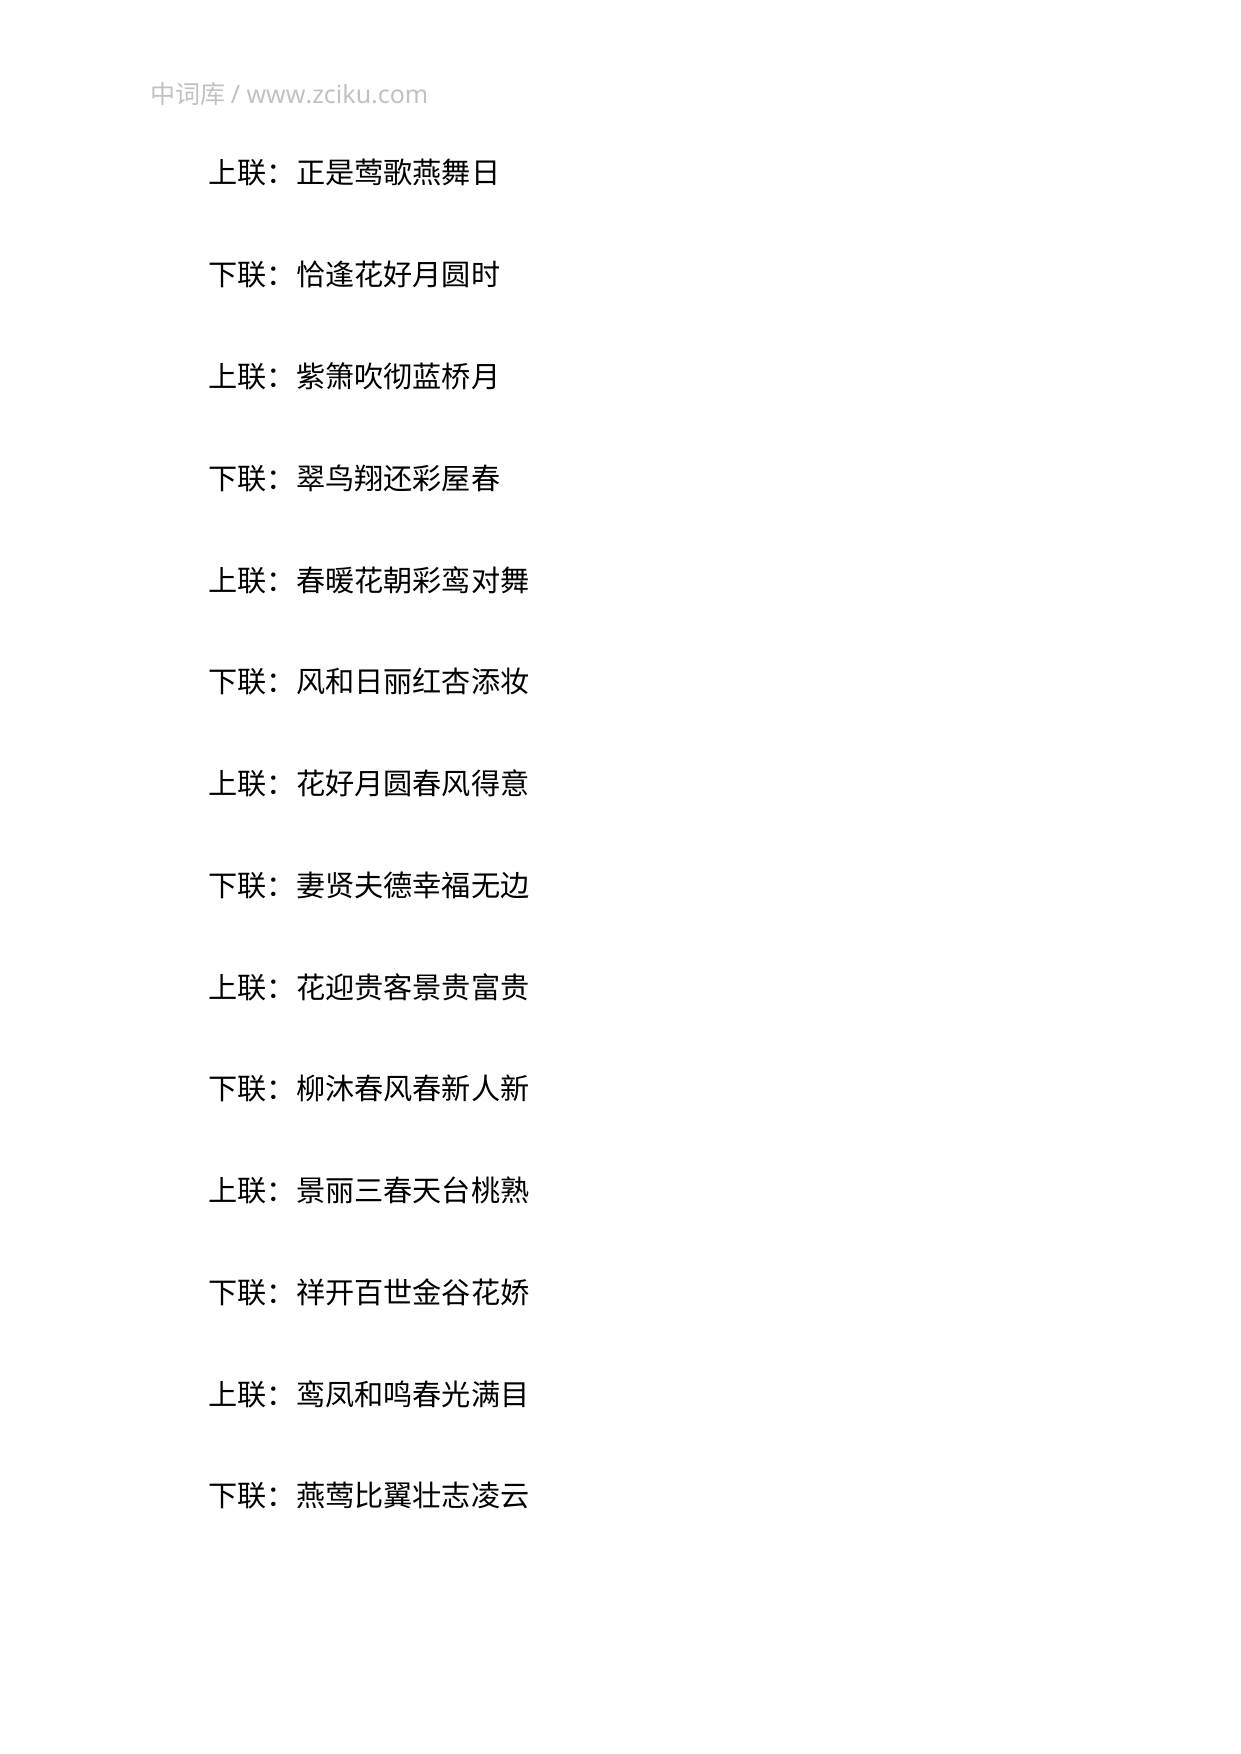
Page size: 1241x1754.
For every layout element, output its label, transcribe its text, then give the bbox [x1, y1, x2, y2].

text 上联：花迎贵客景贵富贵 [150, 964, 1090, 1006]
text 上联：春暖花朝彩鸾对舞 [150, 557, 1090, 599]
text 下联：燕莺比翼壮志凌云 [150, 1473, 1090, 1515]
text 下联：翠鸟翔还彩屋春 [150, 455, 1090, 498]
text 上联：紫箫吹彻蓝桥月 [150, 353, 1090, 396]
text 下联：柳沐春风春新人新 [150, 1066, 1090, 1108]
text 上联：花好月圆春风得意 [150, 761, 1090, 803]
text 下联：妻贤夫德幸福无边 [150, 862, 1090, 905]
text 下联：恰逢花好月圆时 [150, 252, 1090, 294]
text 下联：风和日丽红杏添妆 [150, 659, 1090, 701]
text 下联：祥开百世金谷花娇 [150, 1269, 1090, 1312]
text 上联：景丽三春天台桃熟 [150, 1168, 1090, 1210]
text 上联：鸾凤和鸣春光满目 [150, 1371, 1090, 1413]
text 上联：正是莺歌燕舞日 [150, 150, 1090, 192]
